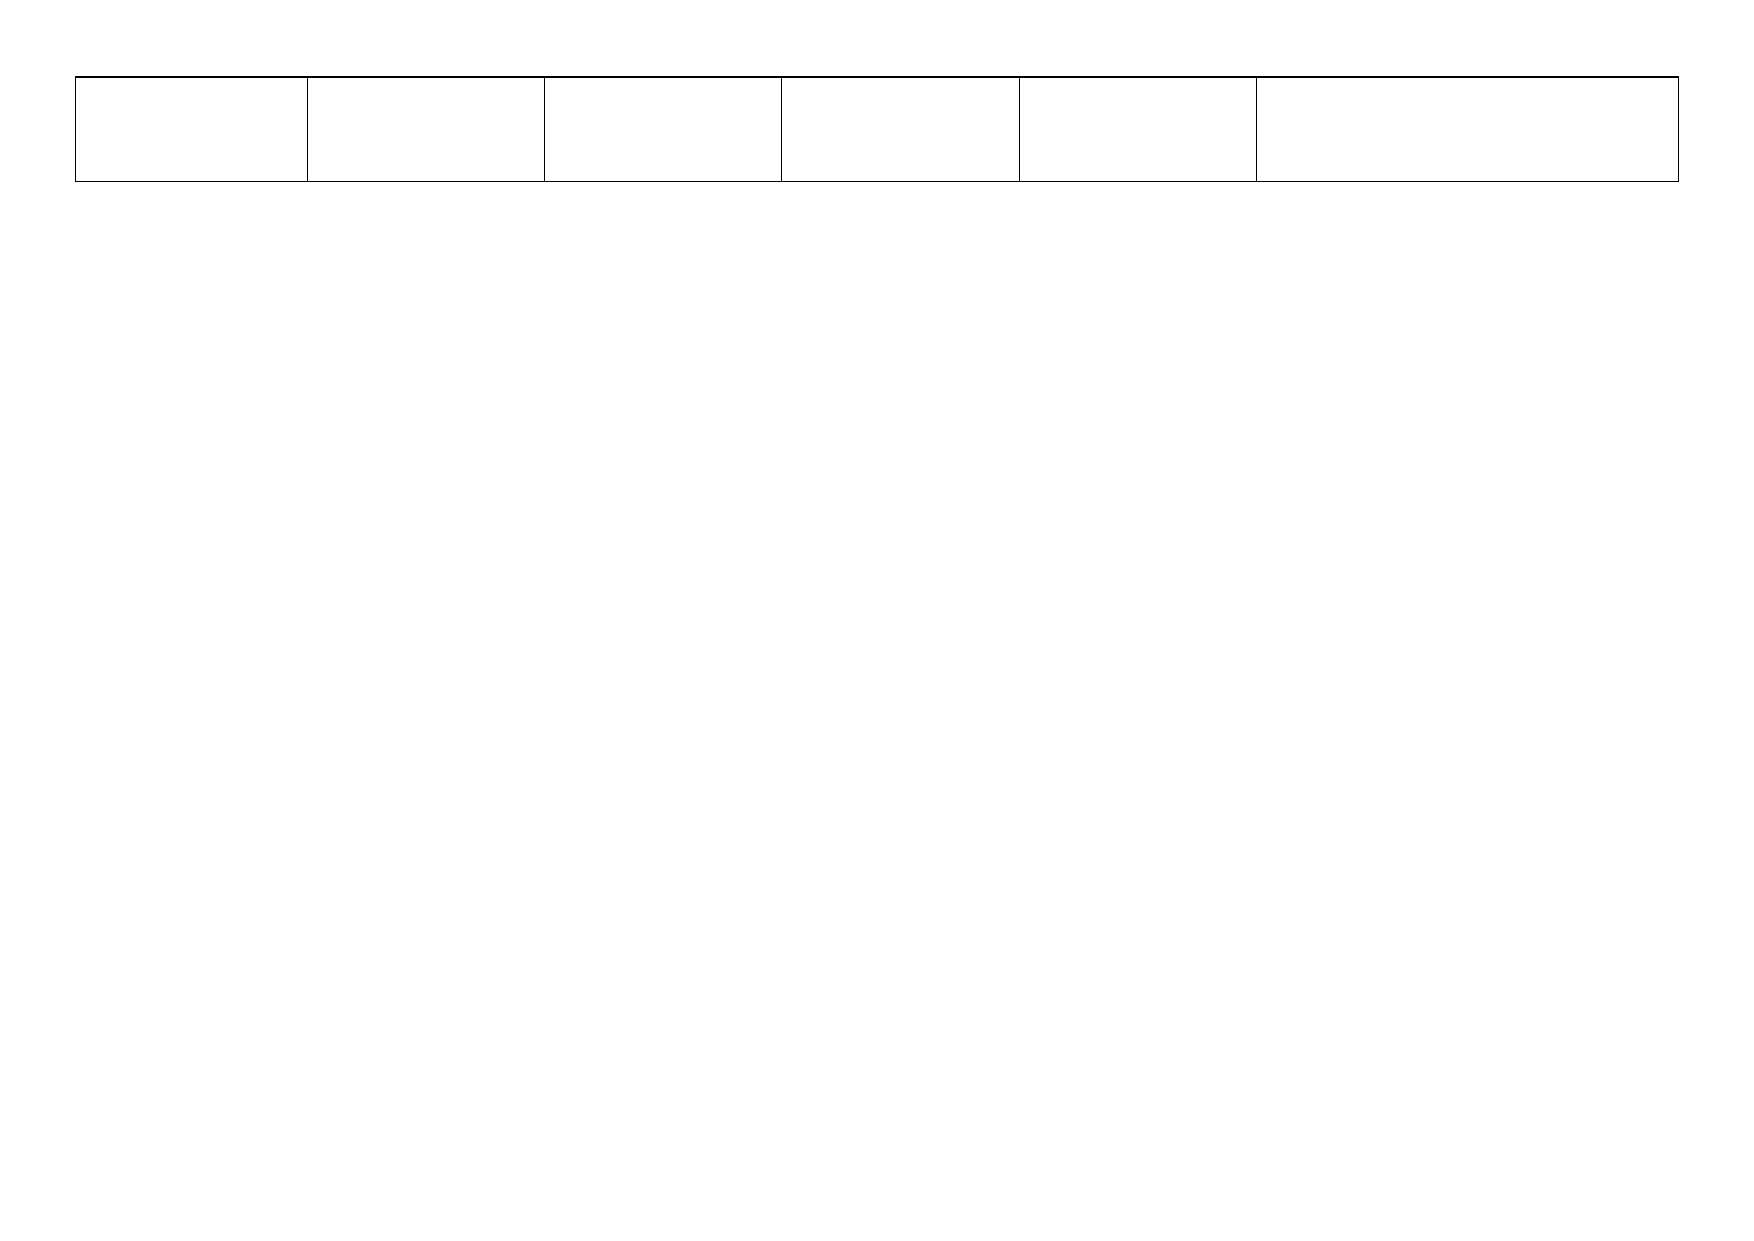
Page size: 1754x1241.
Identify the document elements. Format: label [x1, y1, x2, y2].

table_cell [1020, 78, 1256, 181]
table_cell [308, 78, 544, 181]
table_cell [782, 78, 1019, 181]
table_cell [76, 78, 307, 181]
table_cell [1257, 78, 1678, 181]
table_cell [545, 78, 781, 181]
